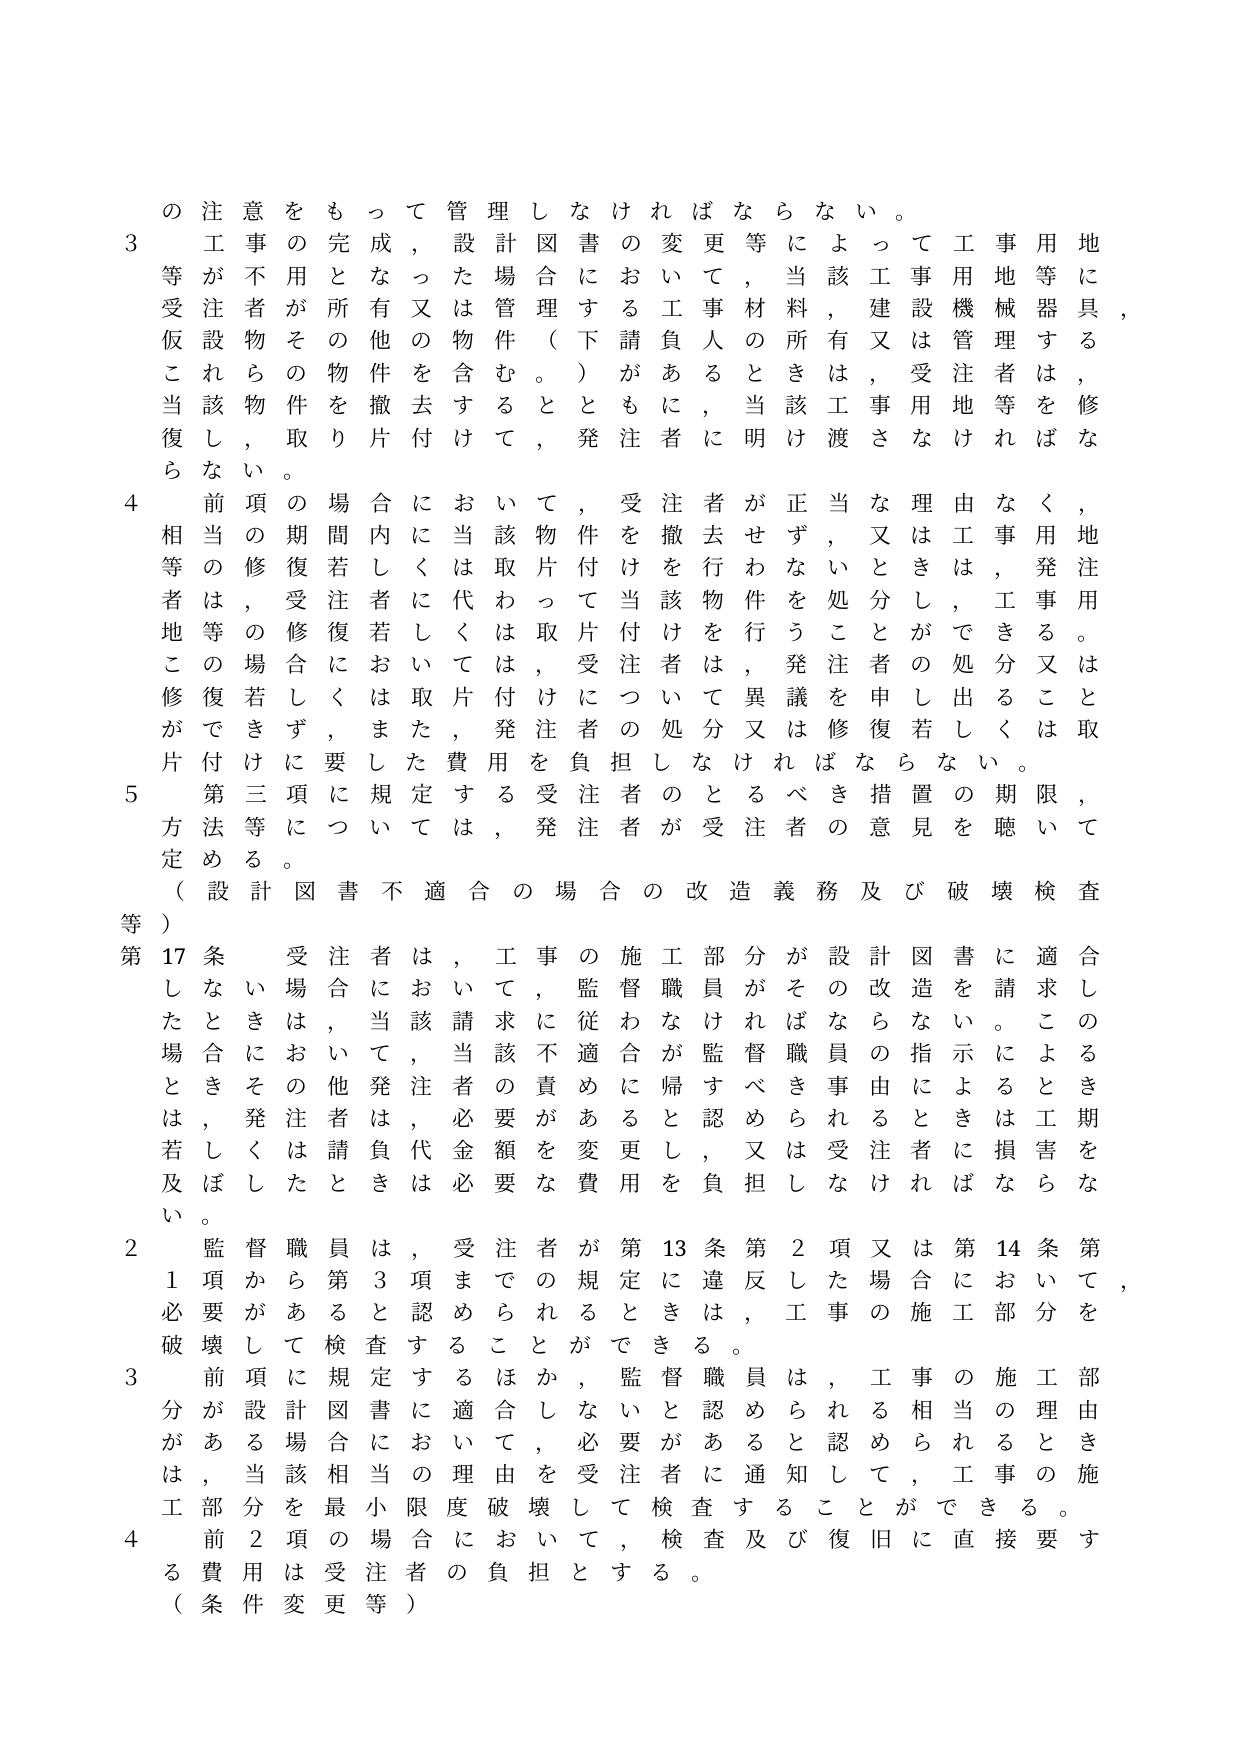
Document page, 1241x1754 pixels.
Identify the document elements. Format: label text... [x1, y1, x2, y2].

text ４ 前項の場合において，受注者が正当な理由なく，相当の期間内に当該物件を撤去せず，又は工事用地等の修復若しくは取片付けを行わないときは，発注者は，受注者に代わって当該物件を処分し，工事用地等の修復若しくは取片付けを行うことができる。この場合においては，受注者は，発注者の処分又は修復若しくは取片付けについて異議を申し出ることができず，また，発注者の処分又は修復若しくは取片付けに要した費用を負担しなければならない。 [120, 485, 1120, 777]
text ５ 第三項に規定する受注者のとるべき措置の期限，方法等については，発注者が受注者の意見を聴いて定める。 [120, 777, 1120, 874]
text ４ 前２項の場合において，検査及び復旧に直接要する費用は受注者の負担とする。 [120, 1522, 1120, 1587]
text ３ 工事の完成，設計図書の変更等によって工事用地等が不用となった場合において，当該工事用地等に受注者が所有又は管理する工事材料，建設機械器具，仮設物その他の物件（下請負人の所有又は管理するこれらの物件を含む。）があるときは，受注者は，当該物件を撤去するとともに，当該工事用地等を修復し，取り片付けて，発注者に明け渡さなければならない。 [120, 226, 1120, 485]
text 第17条 受注者は，工事の施工部分が設計図書に適合しない場合において，監督職員がその改造を請求したときは，当該請求に従わなければならない。この場合において，当該不適合が監督職員の指示によるときその他発注者の責めに帰すべき事由によるときは，発注者は，必要があると認められるときは工期若しくは請負代金額を変更し，又は受注者に損害を及ぼしたときは必要な費用を負担しなければならない。 [120, 939, 1120, 1230]
text （設計図書不適合の場合の改造義務及び破壊検査等） [120, 874, 1120, 939]
text ３ 前項に規定するほか，監督職員は，工事の施工部分が設計図書に適合しないと認められる相当の理由がある場合において，必要があると認められるときは，当該相当の理由を受注者に通知して，工事の施工部分を最小限度破壊して検査することができる。 [120, 1360, 1120, 1522]
text （条件変更等） [120, 1587, 1120, 1619]
text ２ 監督職員は，受注者が第13条第２項又は第14条第１項から第３項までの規定に違反した場合において，必要があると認められるときは，工事の施工部分を破壊して検査することができる。 [120, 1230, 1120, 1360]
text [120, 194, 1120, 226]
